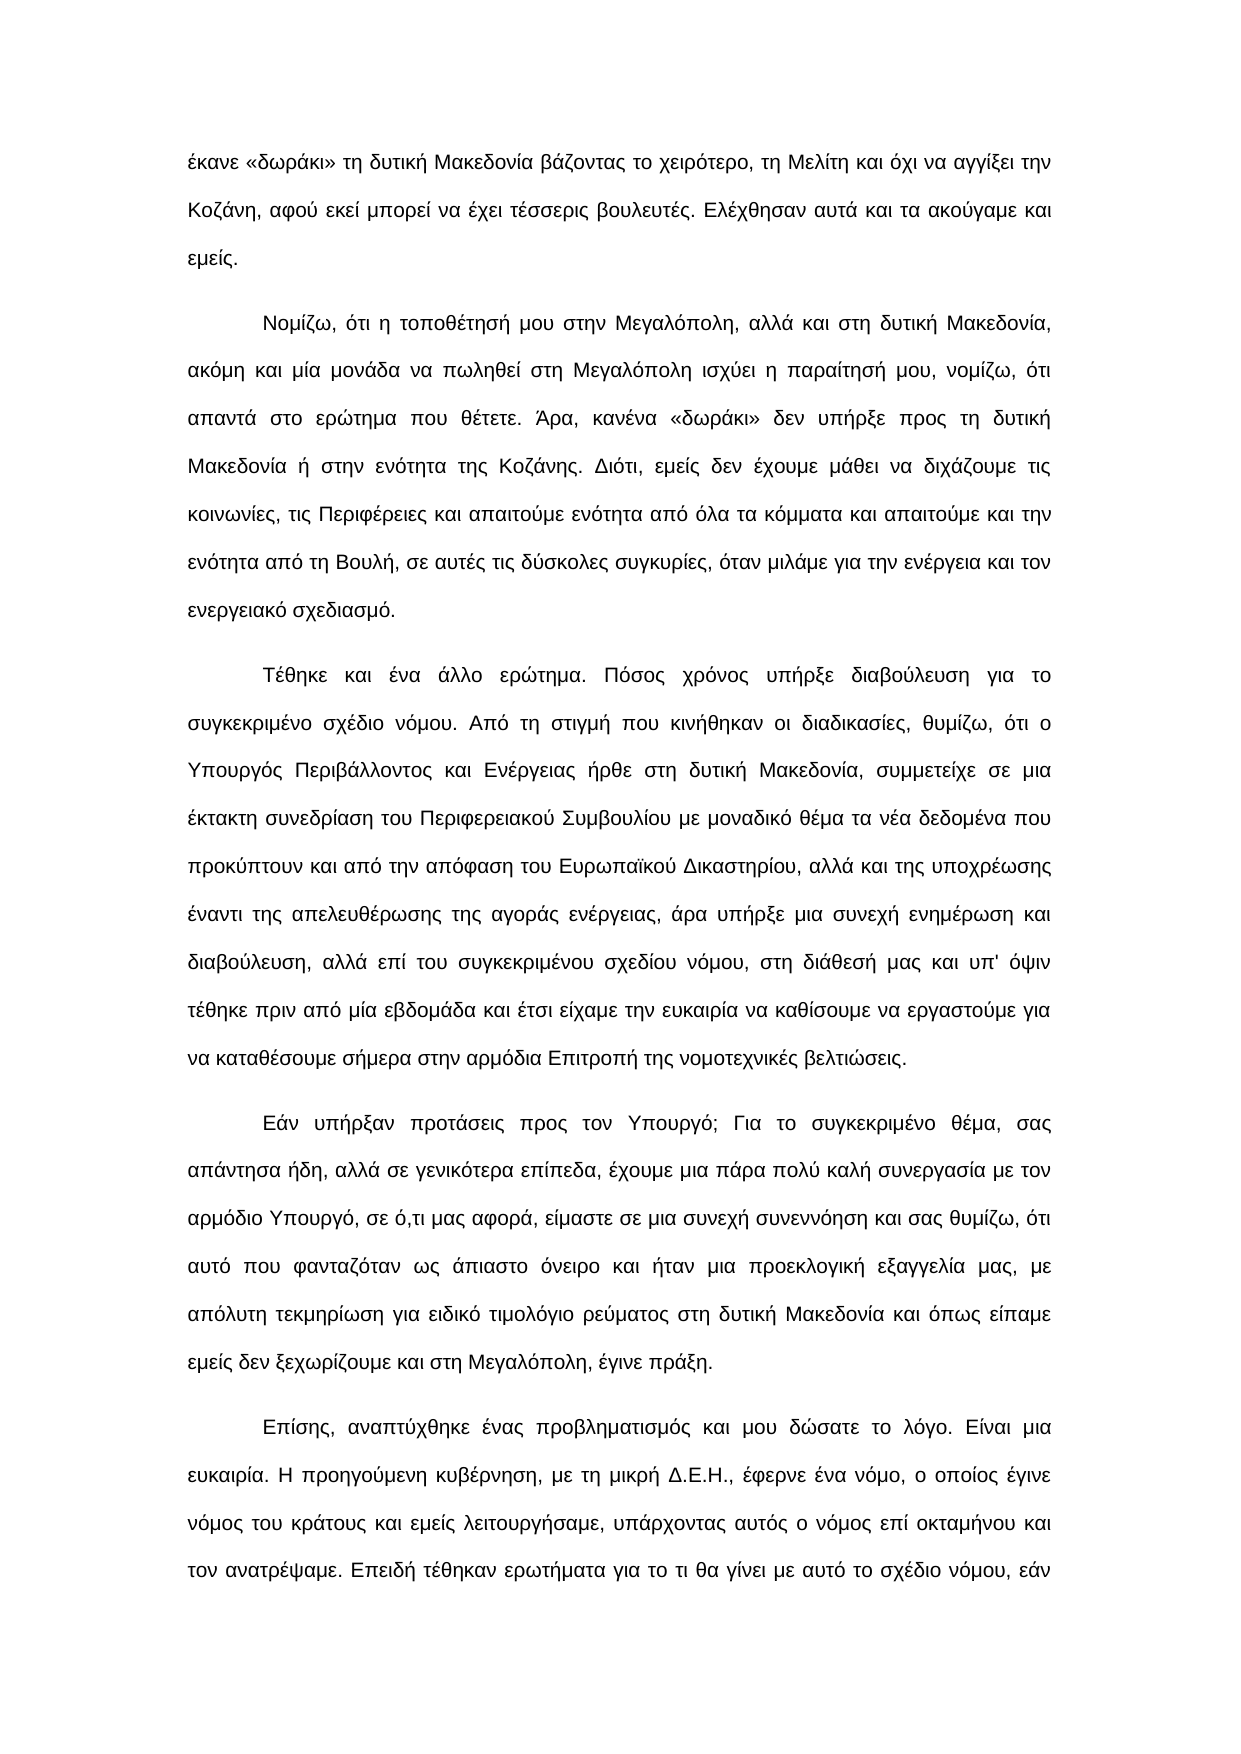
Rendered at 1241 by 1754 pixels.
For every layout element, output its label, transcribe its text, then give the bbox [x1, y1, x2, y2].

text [187, 150, 1053, 270]
text Νομίζω, ότι η τοποθέτησή μου στην Μεγαλόπολη, αλλά και στη δυτική Μακεδονία, ακόμη και μία μονάδα να πωληθεί στη Μεγαλόπολη ισχύει η παραίτησή μου, νομίζω, ότι απαντά στο ερώτημα που θέτετε. Άρα, κανένα «δωράκι» δεν υπήρξε προς τη δυτική Μακεδονία ή στην ενότητα της Κοζάνης. Διότι, εμείς δεν έχουμε μάθει να διχάζουμε τις κοινωνίες, τις Περιφέρειες και απαιτούμε ενότητα από όλα τα κόμματα και απαιτούμε και την ενότητα από τη Βουλή, σε αυτές τις δύσκολες συγκυρίες, όταν μιλάμε για την ενέργεια και τον ενεργειακό σχεδιασμό. [187, 310, 1053, 622]
text Εάν υπήρξαν προτάσεις προς τον Υπουργό; Για το συγκεκριμένο θέμα, σας απάντησα ήδη, αλλά σε γενικότερα επίπεδα, έχουμε μια πάρα πολύ καλή συνεργασία με τον αρμόδιο Υπουργό, σε ό,τι μας αφορά, είμαστε σε μια συνεχή συνεννόηση και σας θυμίζω, ότι αυτό που φανταζόταν ως άπιαστο όνειρο και ήταν μια προεκλογική εξαγγελία μας, με απόλυτη τεκμηρίωση για ειδικό τιμολόγιο ρεύματος στη δυτική Μακεδονία και όπως είπαμε εμείς δεν ξεχωρίζουμε και στη Μεγαλόπολη, έγινε πράξη. [187, 1110, 1053, 1374]
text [187, 1414, 1053, 1582]
text Τέθηκε και ένα άλλο ερώτημα. Πόσος χρόνος υπήρξε διαβούλευση για το συγκεκριμένο σχέδιο νόμου. Από τη στιγμή που κινήθηκαν οι διαδικασίες, θυμίζω, ότι ο Υπουργός Περιβάλλοντος και Ενέργειας ήρθε στη δυτική Μακεδονία, συμμετείχε σε μια έκτακτη συνεδρίαση του Περιφερειακού Συμβουλίου με μοναδικό θέμα τα νέα δεδομένα που προκύπτουν και από την απόφαση του Ευρωπαϊκού Δικαστηρίου, αλλά και της υποχρέωσης έναντι της απελευθέρωσης της αγοράς ενέργειας, άρα υπήρξε μια συνεχή ενημέρωση και διαβούλευση, αλλά επί του συγκεκριμένου σχεδίου νόμου, στη διάθεσή μας και υπ' όψιν τέθηκε πριν από μία εβδομάδα και έτσι είχαμε την ευκαιρία να καθίσουμε να εργαστούμε για να καταθέσουμε σήμερα στην αρμόδια Επιτροπή της νομοτεχνικές βελτιώσεις. [187, 662, 1053, 1070]
